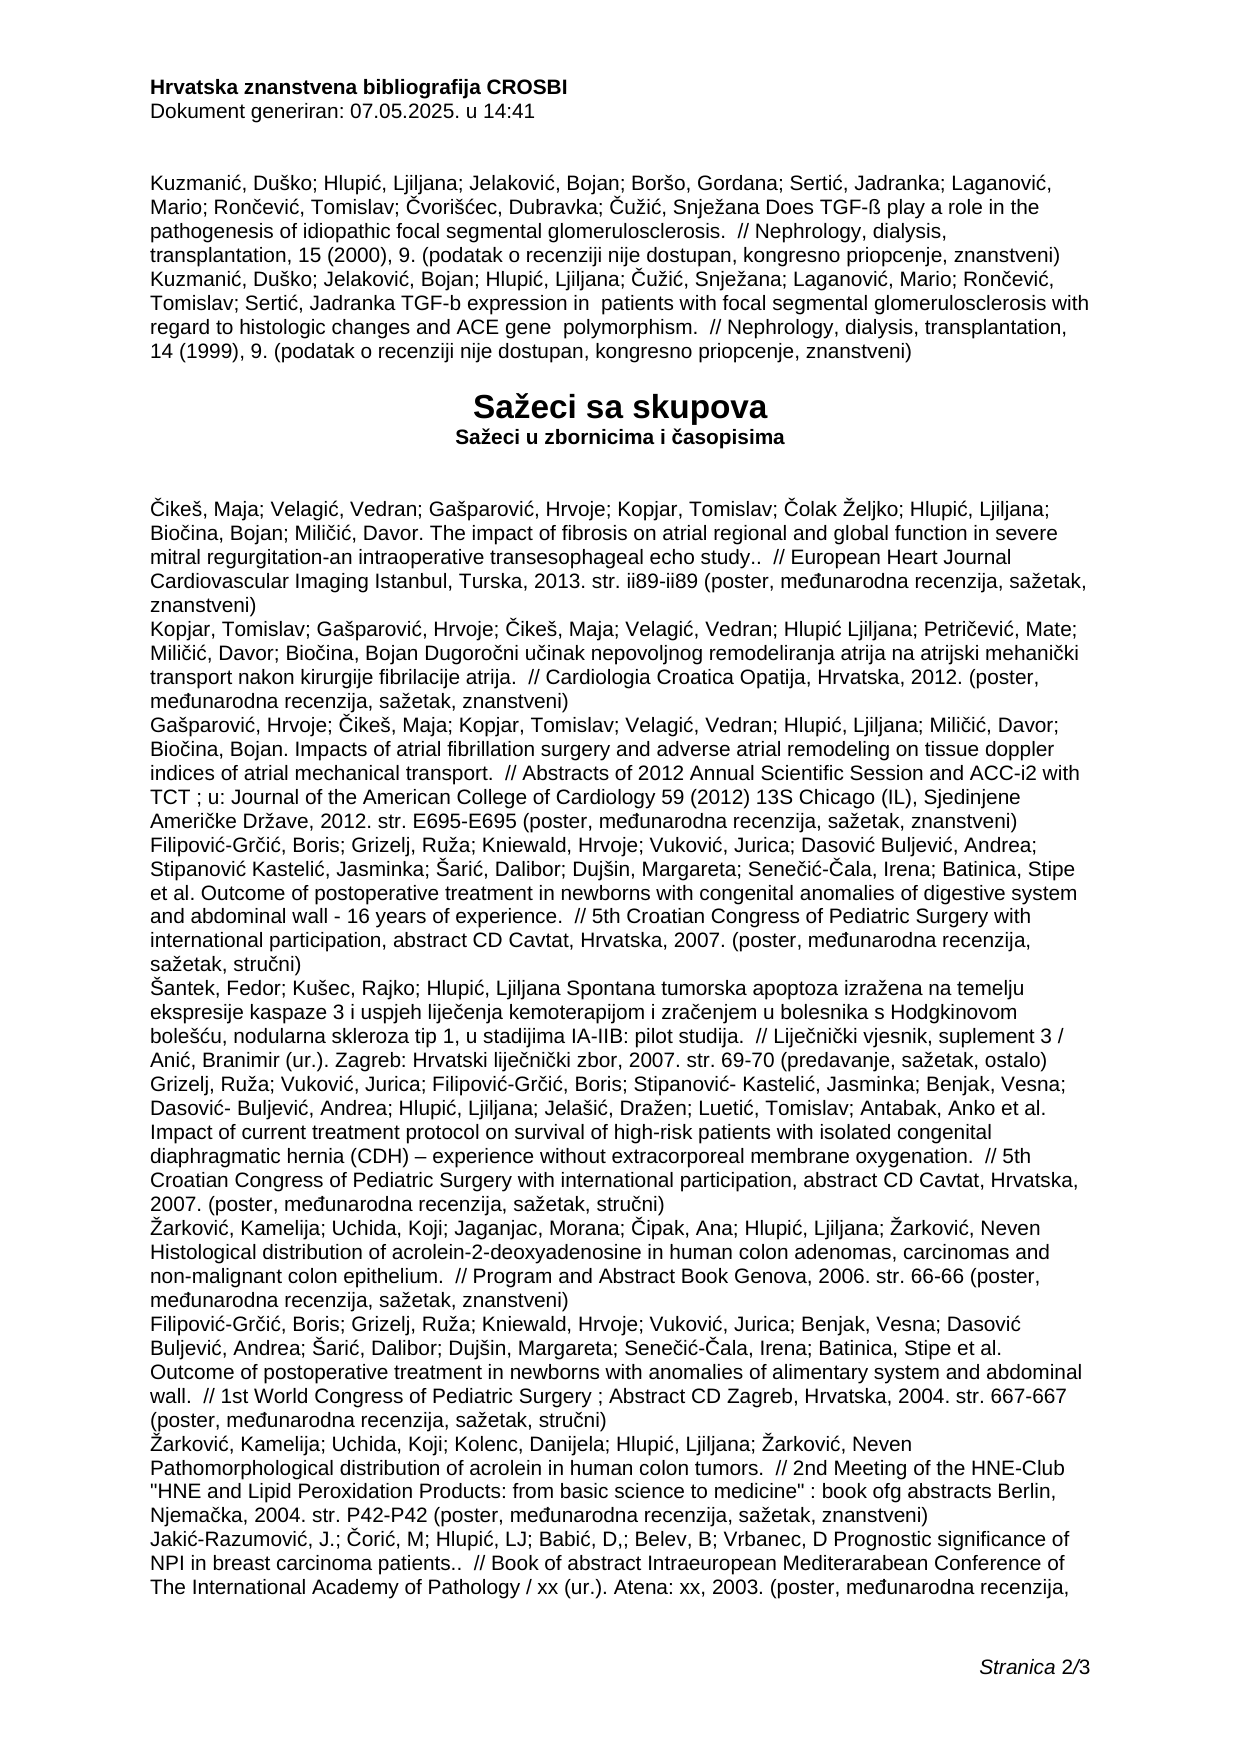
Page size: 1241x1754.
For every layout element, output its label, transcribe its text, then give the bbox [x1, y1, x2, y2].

text Žarković, Kamelija; Uchida, Koji; Kolenc, Danijela; Hlupić, Ljiljana; Žarković, Neven [150, 1431, 1090, 1527]
text Gašparović, Hrvoje; Čikeš, Maja; Kopjar, Tomislav; Velagić, Vedran; Hlupić, Ljiljana; Miličić, Davor; Biočina, Bojan. [150, 713, 1090, 832]
subtitle Sažeci sa skupova [150, 387, 1090, 425]
text Kuzmanić, Duško; Hlupić, Ljiljana; Jelaković, Bojan; Boršo, Gordana; Sertić, Jadranka; Laganović, Mario; Rončević, Tomislav; Čvorišćec, Dubravka; Čužić, Snježana [150, 171, 1090, 267]
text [150, 1527, 1090, 1599]
text Šantek, Fedor; Kušec, Rajko; Hlupić, Ljiljana [150, 976, 1090, 1072]
subtitle Sažeci u zbornicima i časopisima [150, 425, 1090, 449]
text Kopjar, Tomislav; Gašparović, Hrvoje; Čikeš, Maja; Velagić, Vedran; Hlupić Ljiljana; Petričević, Mate; Miličić, Davor; Biočina, Bojan [150, 617, 1090, 713]
text Grizelj, Ruža; Vuković, Jurica; Filipović-Grčić, Boris; Stipanović- Kastelić, Jasminka; Benjak, Vesna; Dasović- Buljević, Andrea; Hlupić, Ljiljana; Jelašić, Dražen; Luetić, Tomislav; Antabak, Anko et al. [150, 1072, 1090, 1216]
text Žarković, Kamelija; Uchida, Koji; Jaganjac, Morana; Čipak, Ana; Hlupić, Ljiljana; Žarković, Neven [150, 1216, 1090, 1312]
text Čikeš, Maja; Velagić, Vedran; Gašparović, Hrvoje; Kopjar, Tomislav; Čolak Željko; Hlupić, Ljiljana; Biočina, Bojan; Miličić, Davor. [150, 497, 1090, 617]
text Filipović-Grčić, Boris; Grizelj, Ruža; Kniewald, Hrvoje; Vuković, Jurica; Dasović Buljević, Andrea; Stipanović Kastelić, Jasminka; Šarić, Dalibor; Dujšin, Margareta; Senečić-Čala, Irena; Batinica, Stipe et al. [150, 832, 1090, 976]
text Filipović-Grčić, Boris; Grizelj, Ruža; Kniewald, Hrvoje; Vuković, Jurica; Benjak, Vesna; Dasović Buljević, Andrea; Šarić, Dalibor; Dujšin, Margareta; Senečić-Čala, Irena; Batinica, Stipe et al. [150, 1312, 1090, 1431]
text Kuzmanić, Duško; Jelaković, Bojan; Hlupić, Ljiljana; Čužić, Snježana; Laganović, Mario; Rončević, Tomislav; Sertić, Jadranka [150, 267, 1090, 363]
